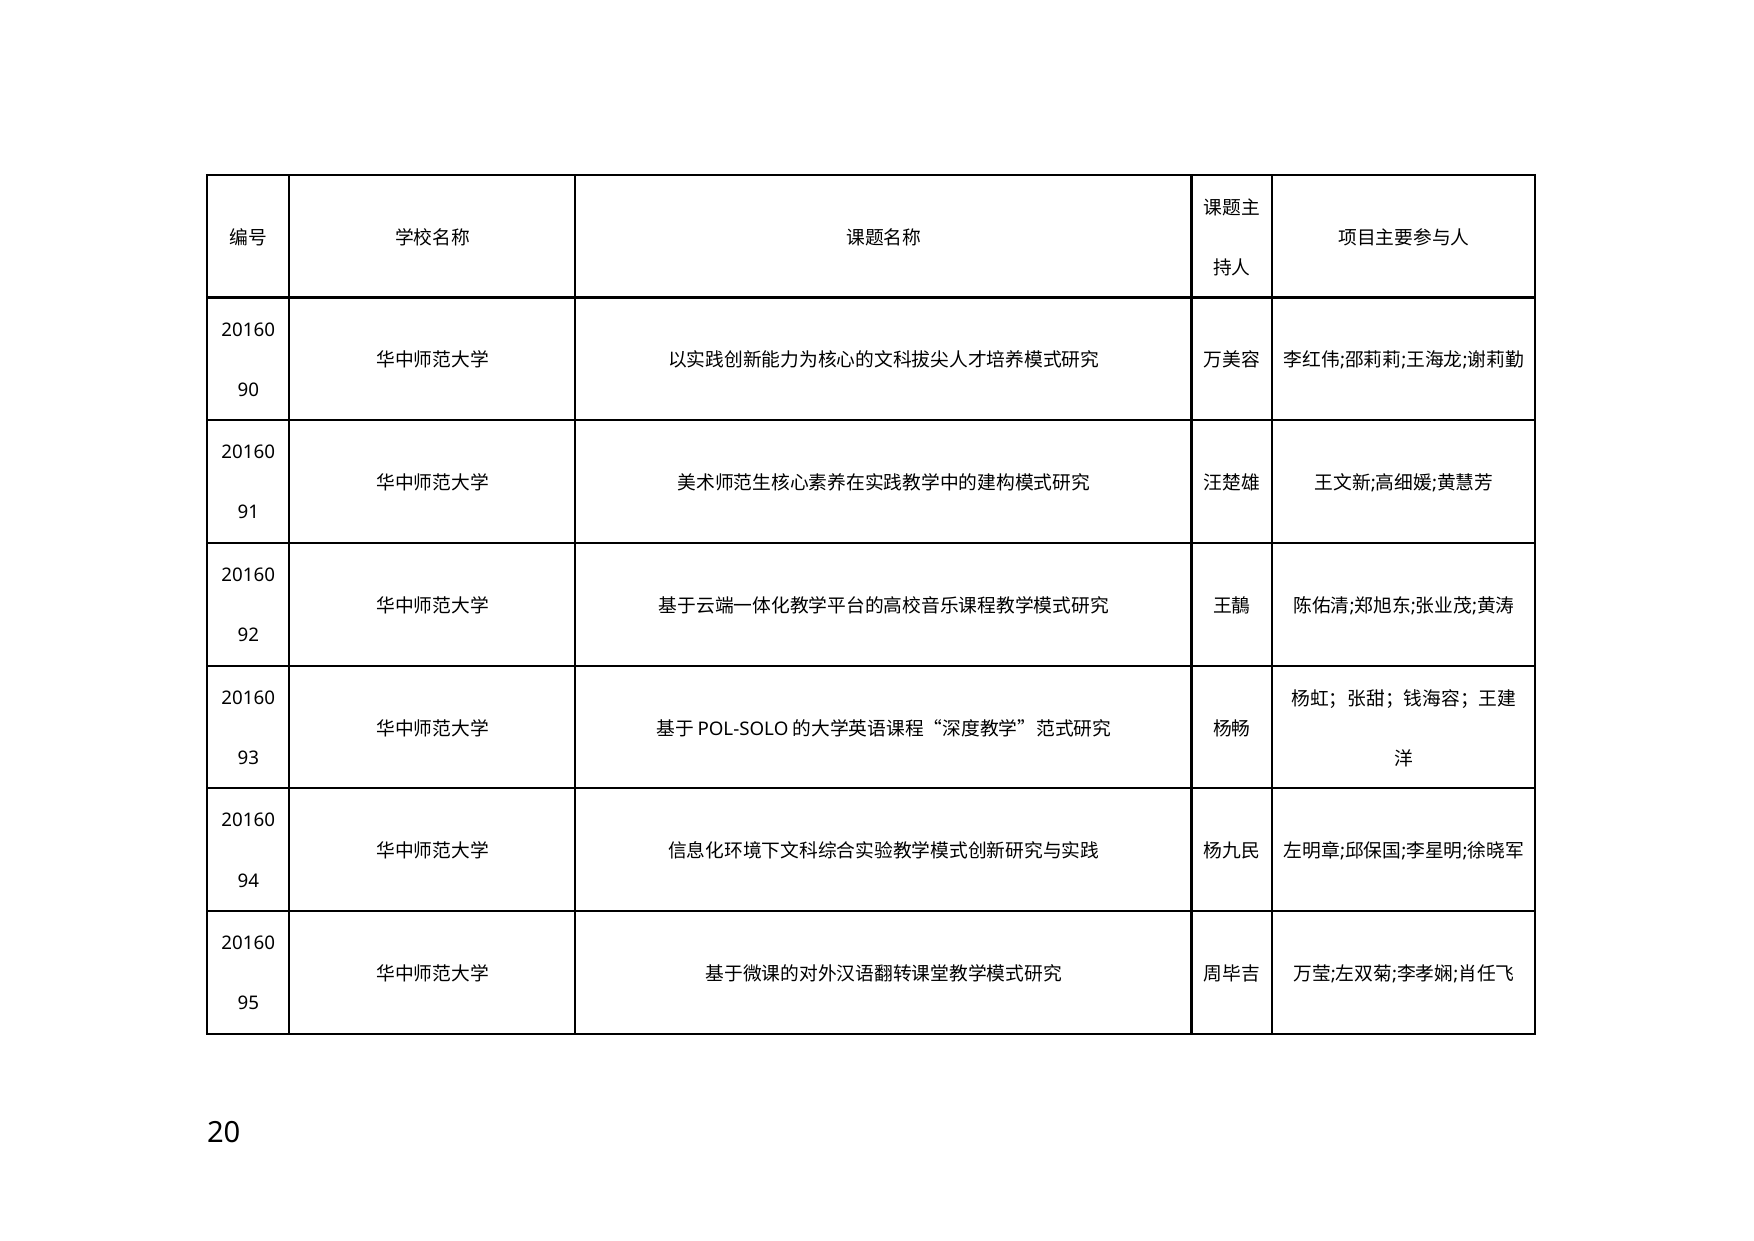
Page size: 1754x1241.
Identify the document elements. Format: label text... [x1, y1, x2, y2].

table_header 编号 [208, 176, 288, 296]
table_cell 2016091 [208, 421, 288, 542]
table_cell 华中师范大学 [290, 421, 574, 542]
table_cell 美术师范生核心素养在实践教学中的建构模式研究 [576, 421, 1190, 542]
table_cell 杨畅 [1193, 667, 1271, 787]
table_cell 华中师范大学 [290, 544, 574, 664]
table_header 学校名称 [290, 176, 574, 296]
table_cell 基于POL-SOLO的大学英语课程“深度教学”范式研究 [576, 667, 1190, 787]
table_cell 陈佑清;郑旭东;张业茂;黄涛 [1273, 544, 1534, 664]
table_cell 李红伟;邵莉莉;王海龙;谢莉勤 [1273, 299, 1534, 419]
table_cell 左明章;邱保国;李星明;徐晓军 [1273, 789, 1534, 910]
table_cell 王鶄 [1193, 544, 1271, 664]
table_cell 基于微课的对外汉语翻转课堂教学模式研究 [576, 912, 1190, 1033]
table_cell 2016094 [208, 789, 288, 910]
table_cell 基于云端一体化教学平台的高校音乐课程教学模式研究 [576, 544, 1190, 664]
table_cell 2016093 [208, 667, 288, 787]
table_cell 周毕吉 [1193, 912, 1271, 1033]
table_cell 华中师范大学 [290, 912, 574, 1033]
table_header 课题名称 [576, 176, 1190, 296]
table_cell 信息化环境下文科综合实验教学模式创新研究与实践 [576, 789, 1190, 910]
table_cell 2016092 [208, 544, 288, 664]
table_cell 万美容 [1193, 299, 1271, 419]
table_cell 杨虹；张甜；钱海容；王建洋 [1273, 667, 1534, 787]
table_cell 万莹;左双菊;李孝娴;肖任飞 [1273, 912, 1534, 1033]
table_cell 2016095 [208, 912, 288, 1033]
table_cell 华中师范大学 [290, 667, 574, 787]
table_cell 2016090 [208, 299, 288, 419]
table_cell 王文新;高细媛;黄慧芳 [1273, 421, 1534, 542]
table_cell 华中师范大学 [290, 789, 574, 910]
table_cell 华中师范大学 [290, 299, 574, 419]
table_cell 以实践创新能力为核心的文科拔尖人才培养模式研究 [576, 299, 1190, 419]
table_cell 杨九民 [1193, 789, 1271, 910]
table_cell 汪楚雄 [1193, 421, 1271, 542]
table_header 项目主要参与人 [1273, 176, 1534, 296]
table_header 课题主持人 [1193, 176, 1271, 296]
